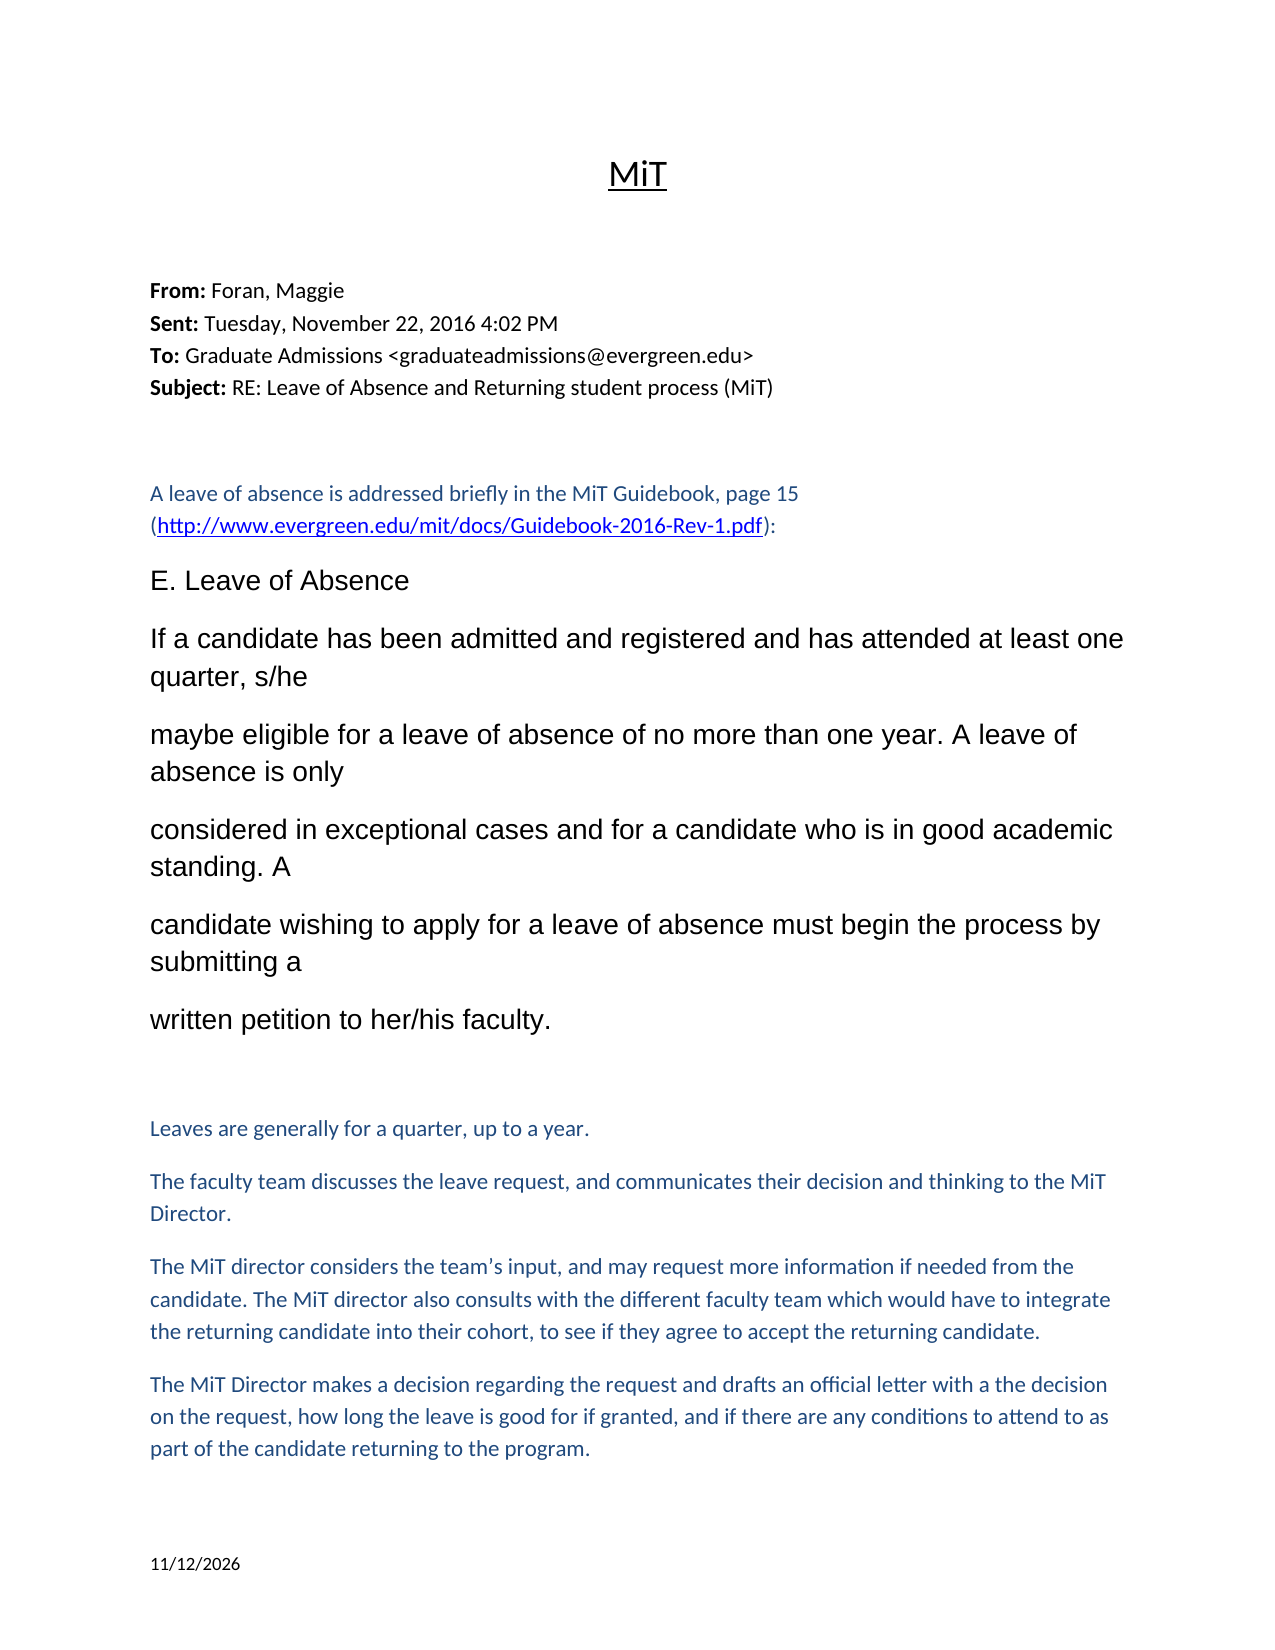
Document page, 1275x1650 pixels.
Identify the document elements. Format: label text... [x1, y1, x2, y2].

text If a candidate has been admitted and registered and has attended at least one quarter, s/he [150, 622, 1125, 692]
text written petition to her/his faculty. [150, 1003, 1125, 1036]
text The MiT Director makes a decision regarding the request and drafts an official letter with a the decision on the request, how long the leave is good for if granted, and if there are any conditions to attend to as part of the candidate returning to the program. [150, 1370, 1125, 1462]
text A leave of absence is addressed briefly in the MiT Guidebook, page 15 (http://www.evergreen.edu/mit/docs/Guidebook-2016-Rev-1.pdf): [150, 479, 1125, 539]
text Leaves are generally for a quarter, up to a year. [150, 1114, 1125, 1142]
text considered in exceptional cases and for a candidate who is in good academic standing. A [150, 813, 1125, 882]
text The faculty team discusses the leave request, and communicates their decision and thinking to the MiT Director. [150, 1167, 1125, 1227]
text E. Leave of Absence [150, 564, 1125, 597]
text candidate wishing to apply for a leave of absence must begin the process by submitting a [150, 908, 1125, 978]
text maybe eligible for a leave of absence of no more than one year. A leave of absence is only [150, 718, 1125, 787]
text From: Foran, Maggie Sent: Tuesday, November 22, 2016 4:02 PM To: Graduate Admissions <graduateadmissions@evergreen.edu> Subject: RE: Leave of Absence and Returning student process (MiT) [150, 277, 1125, 401]
text The MiT director considers the team’s input, and may request more information if needed from the candidate. The MiT director also consults with the different faculty team which would have to integrate the returning candidate into their cohort, to see if they agree to accept the returning candidate. [150, 1252, 1125, 1345]
text MiT [150, 150, 1125, 196]
